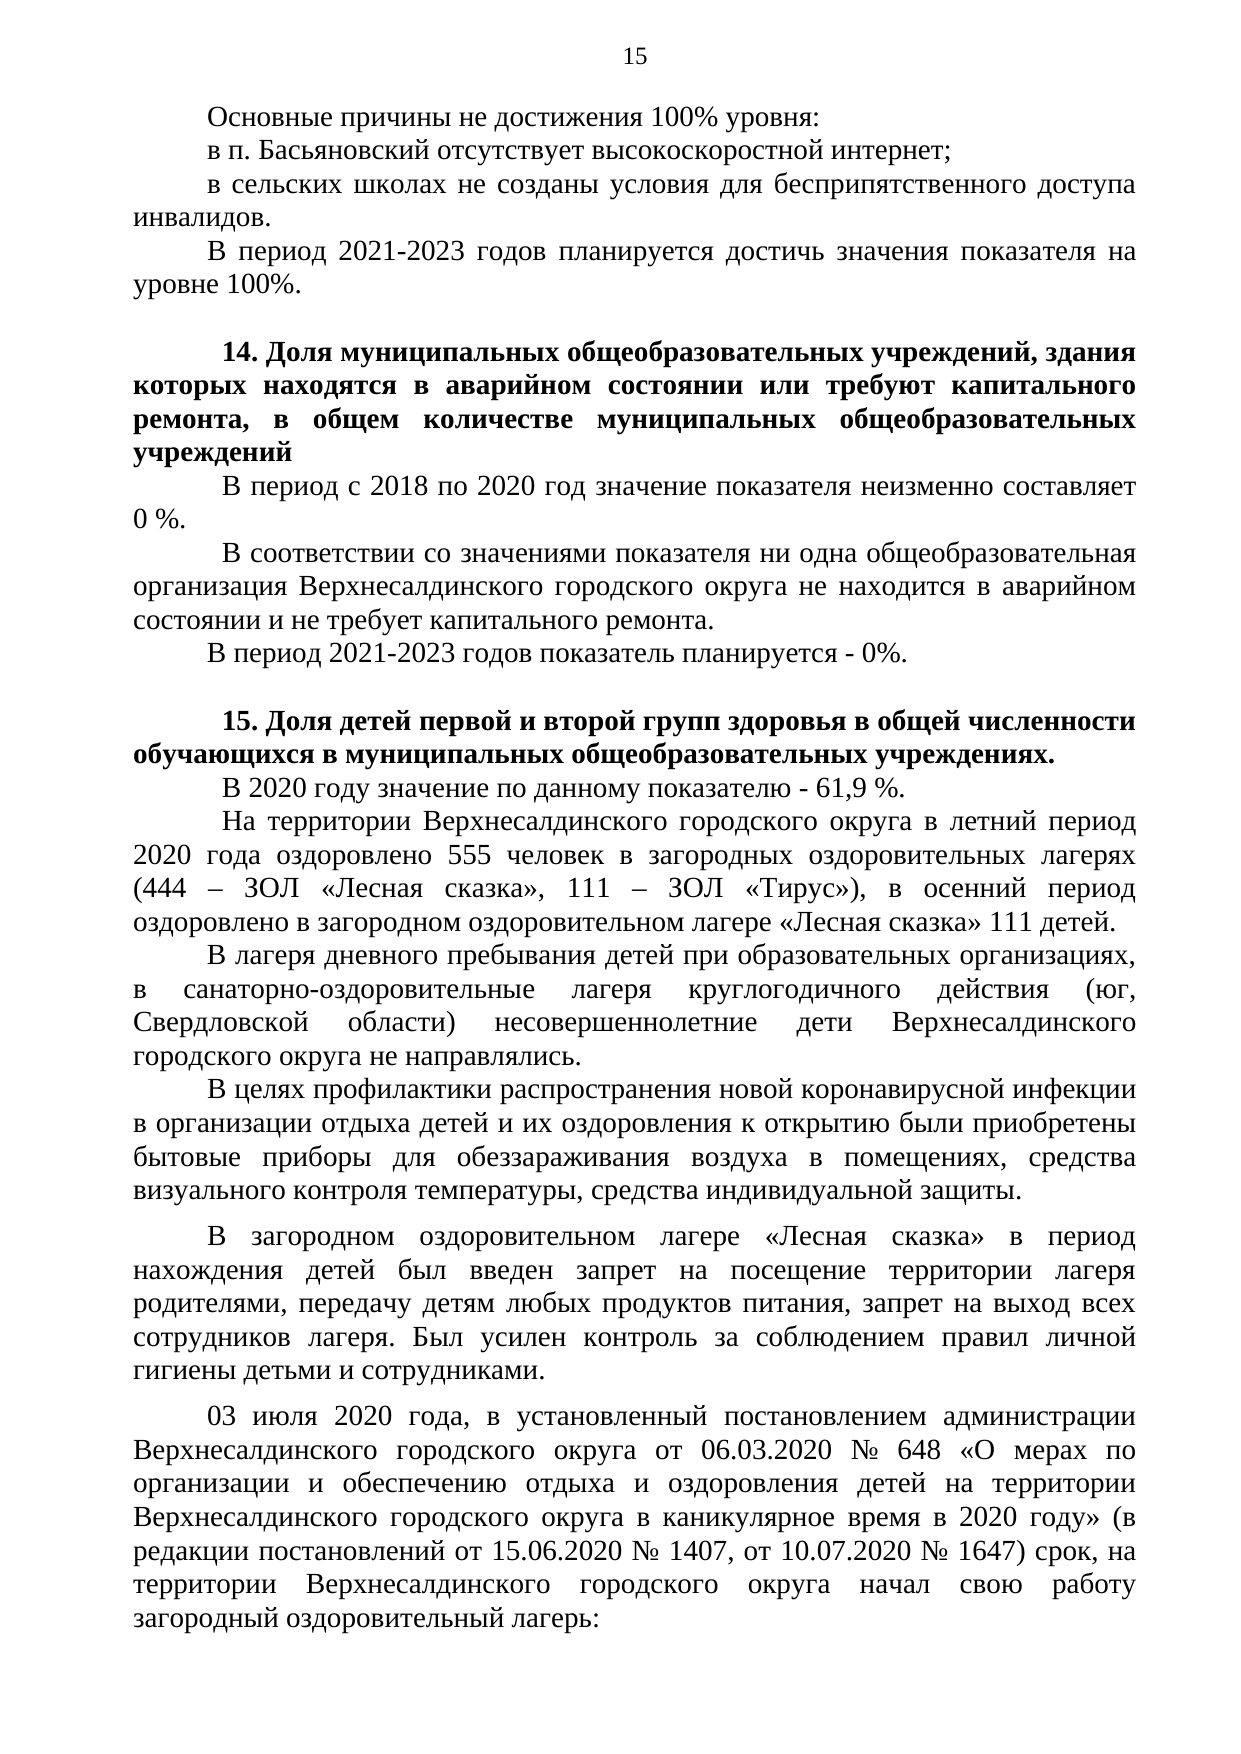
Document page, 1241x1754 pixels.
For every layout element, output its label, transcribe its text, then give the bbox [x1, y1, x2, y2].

text Основные причины не достижения 100% уровня: [133, 99, 1137, 132]
text 03 июля 2020 года, в установленный постановлением администрации Верхнесалдинского городского округа от 06.03.2020 № 648 «О мерах по организации и обеспечению отдыха и оздоровления детей на территории Верхнесалдинского городского округа в каникулярное время в 2020 году» (в редакции постановлений от 15.06.2020 № 1407, от 10.07.2020 № 1647) срок, на территории Верхнесалдинского городского округа начал свою работу загородный оздоровительный лагерь: [133, 1398, 1137, 1633]
text в сельских школах не созданы условия для бесприпятственного доступа инвалидов. [133, 166, 1137, 233]
text 15. Доля детей первой и второй групп здоровья в общей численности обучающихся в муниципальных общеобразовательных учреждениях. [133, 703, 1137, 770]
text В лагеря дневного пребывания детей при образовательных организациях, в санаторно-оздоровительные лагеря круглогодичного действия (юг, Свердловской области) несовершеннолетние дети Верхнесалдинского городского округа не направлялись. [133, 937, 1137, 1072]
text На территории Верхнесалдинского городского округа в летний период 2020 года оздоровлено 555 человек в загородных оздоровительных лагерях (444 – ЗОЛ «Лесная сказка», 111 – ЗОЛ «Тирус»), в осенний период оздоровлено в загородном оздоровительном лагере «Лесная сказка» 111 детей. [133, 803, 1137, 937]
text В период с 2018 по 2020 год значение показателя неизменно составляет 0 %. [133, 468, 1137, 535]
text В период 2021-2023 годов планируется достичь значения показателя на уровне 100%. [133, 233, 1137, 300]
text В 2020 году значение по данному показателю - 61,9 %. [133, 770, 1137, 803]
text В период 2021-2023 годов показатель планируется - 0%. [133, 636, 1137, 669]
text В загородном оздоровительном лагере «Лесная сказка» в период нахождения детей был введен запрет на посещение территории лагеря родителями, передачу детям любых продуктов питания, запрет на выход всех сотрудников лагеря. Был усилен контроль за соблюдением правил личной гигиены детьми и сотрудниками. [133, 1218, 1137, 1386]
text В целях профилактики распространения новой коронавирусной инфекции в организации отдыха детей и их оздоровления к открытию были приобретены бытовые приборы для обеззараживания воздуха в помещениях, средства визуального контроля температуры, средства индивидуальной защиты. [133, 1072, 1137, 1206]
text 14. Доля муниципальных общеобразовательных учреждений, здания которых находятся в аварийном состоянии или требуют капитального ремонта, в общем количестве муниципальных общеобразовательных учреждений [133, 334, 1137, 468]
text В соответствии со значениями показателя ни одна общеобразовательная организация Верхнесалдинского городского округа не находится в аварийном состоянии и не требует капитального ремонта. [133, 535, 1137, 636]
text в п. Басьяновский отсутствует высокоскоростной интернет; [133, 132, 1137, 166]
